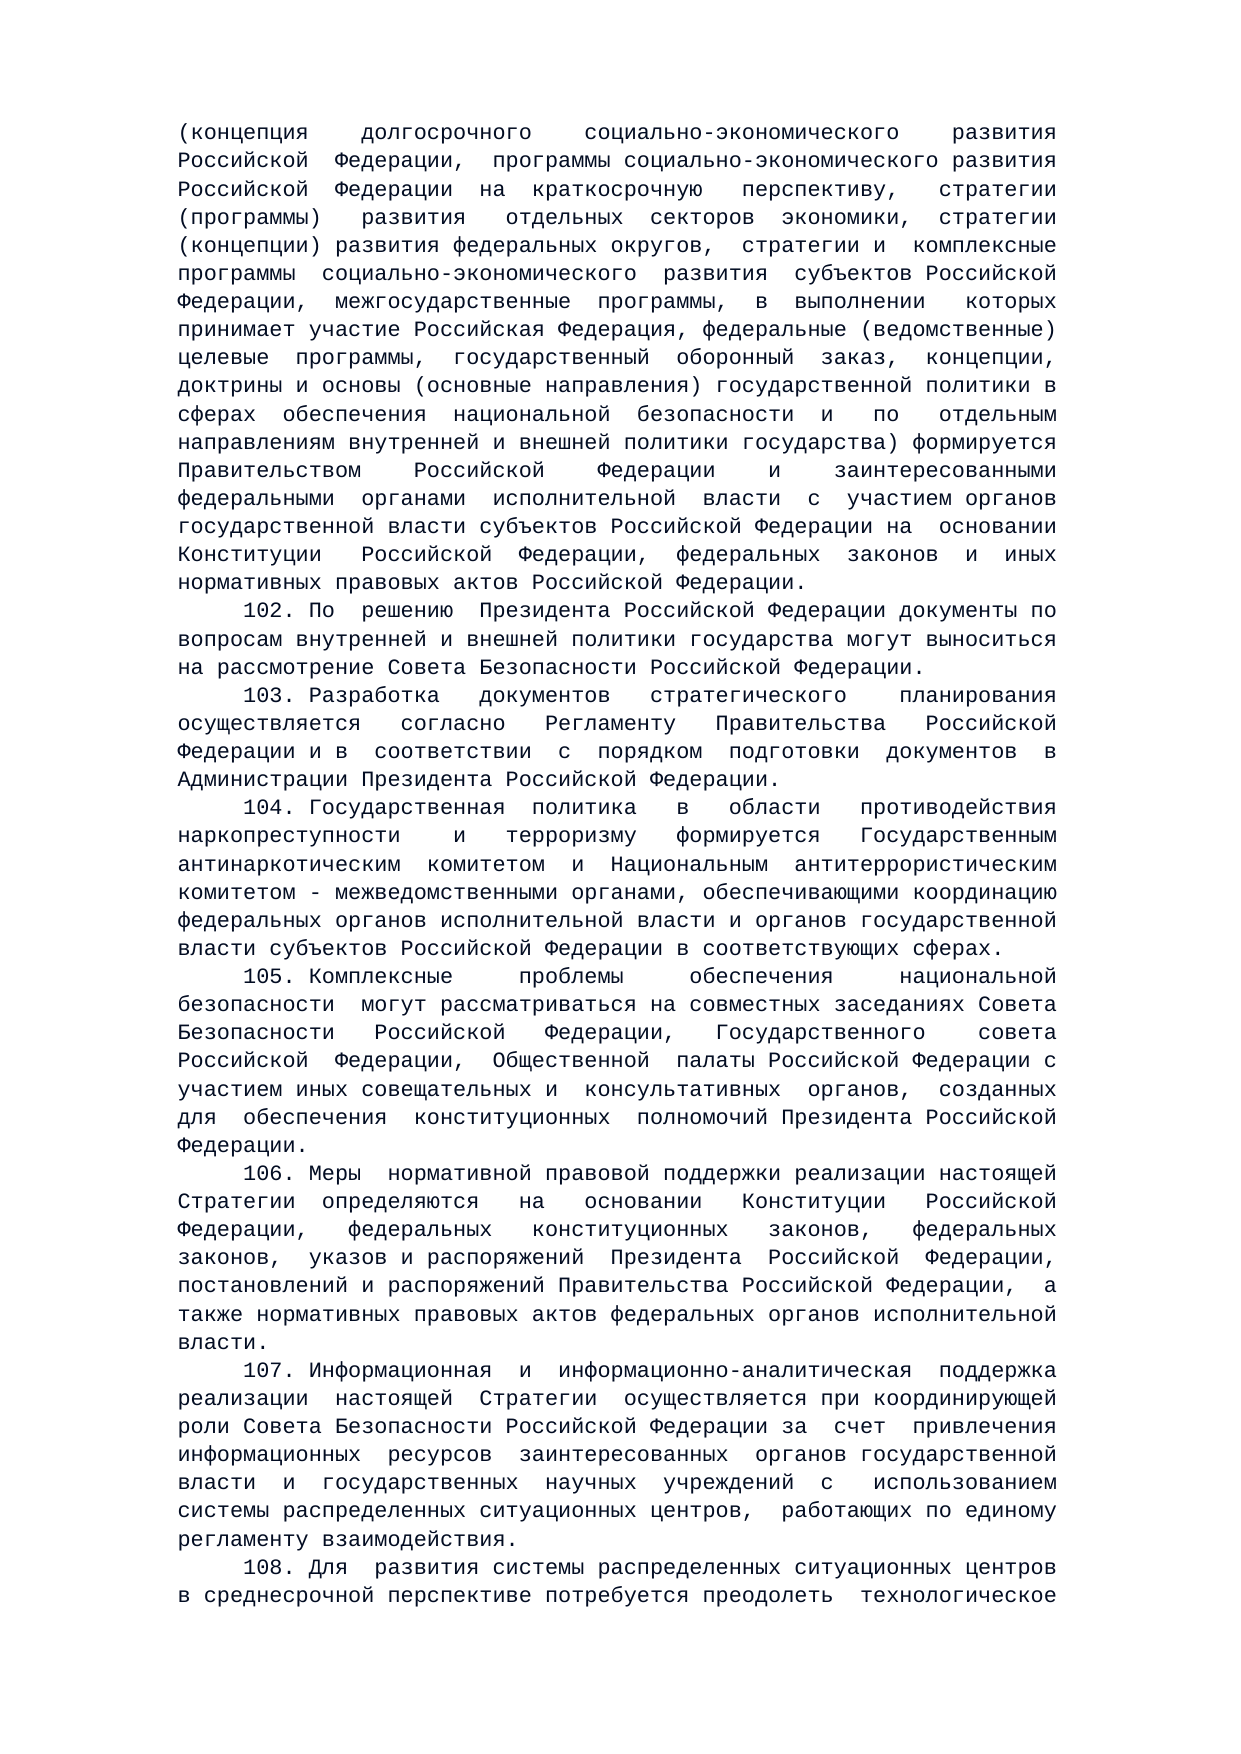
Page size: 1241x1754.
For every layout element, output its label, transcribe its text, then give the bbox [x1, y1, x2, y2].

text нормативных правовых актов Российской Федерации. [177, 568, 1152, 596]
text 108. Для развития системы распределенных ситуационных центров [177, 1552, 1152, 1581]
text 107. Информационная и информационно-аналитическая поддержка [177, 1356, 1152, 1384]
text для обеспечения конституционных полномочий Президента Российской [177, 1102, 1152, 1131]
text 105. Комплексные проблемы обеспечения национальной [177, 962, 1152, 990]
text Безопасности Российской Федерации, Государственного совета [177, 1018, 1152, 1046]
text Федерации, межгосударственные программы, в выполнении которых [177, 287, 1152, 315]
text Федерации и в соответствии с порядком подготовки документов в [177, 737, 1152, 765]
text системы распределенных ситуационных центров, работающих по единому [177, 1496, 1152, 1524]
text законов, указов и распоряжений Президента Российской Федерации, [177, 1243, 1152, 1271]
text Конституции Российской Федерации, федеральных законов и иных [177, 540, 1152, 568]
text Федерации, федеральных конституционных законов, федеральных [177, 1215, 1152, 1243]
text в среднесрочной перспективе потребуется преодолеть технологическое [177, 1581, 1152, 1609]
text власти. [177, 1327, 1152, 1356]
text 103. Разработка документов стратегического планирования [177, 681, 1152, 709]
text Стратегии определяются на основании Конституции Российской [177, 1187, 1152, 1215]
text принимает участие Российская Федерация, федеральные (ведомственные) [177, 315, 1152, 343]
text Российской Федерации, Общественной палаты Российской Федерации с [177, 1046, 1152, 1074]
text безопасности могут рассматриваться на совместных заседаниях Совета [177, 990, 1152, 1018]
text Федерации. [177, 1131, 1152, 1159]
text осуществляется согласно Регламенту Правительства Российской [177, 709, 1152, 737]
text реализации настоящей Стратегии осуществляется при координирующей [177, 1384, 1152, 1412]
text роли Совета Безопасности Российской Федерации за счет привлечения [177, 1412, 1152, 1440]
text (концепция долгосрочного социально-экономического развития [177, 118, 1152, 146]
text программы социально-экономического развития субъектов Российской [177, 259, 1152, 287]
text федеральных органов исполнительной власти и органов государственной [177, 906, 1152, 934]
text постановлений и распоряжений Правительства Российской Федерации, а [177, 1271, 1152, 1299]
text направлениям внутренней и внешней политики государства) формируется [177, 427, 1152, 456]
text власти и государственных научных учреждений с использованием [177, 1468, 1152, 1496]
text 104. Государственная политика в области противодействия [177, 793, 1152, 821]
text государственной власти субъектов Российской Федерации на основании [177, 512, 1152, 540]
text участием иных совещательных и консультативных органов, созданных [177, 1074, 1152, 1102]
text на рассмотрение Совета Безопасности Российской Федерации. [177, 652, 1152, 681]
text регламенту взаимодействия. [177, 1524, 1152, 1552]
text 106. Меры нормативной правовой поддержки реализации настоящей [177, 1159, 1152, 1187]
text антинаркотическим комитетом и Национальным антитеррористическим [177, 849, 1152, 877]
text сферах обеспечения национальной безопасности и по отдельным [177, 399, 1152, 427]
text Правительством Российской Федерации и заинтересованными [177, 456, 1152, 484]
text комитетом - межведомственными органами, обеспечивающими координацию [177, 877, 1152, 906]
text также нормативных правовых актов федеральных органов исполнительной [177, 1299, 1152, 1327]
text Администрации Президента Российской Федерации. [177, 765, 1152, 793]
text 102. По решению Президента Российской Федерации документы по [177, 596, 1152, 624]
text (программы) развития отдельных секторов экономики, стратегии [177, 202, 1152, 231]
text Российской Федерации, программы социально-экономического развития [177, 146, 1152, 174]
text доктрины и основы (основные направления) государственной политики в [177, 371, 1152, 399]
text вопросам внутренней и внешней политики государства могут выноситься [177, 624, 1152, 652]
text Российской Федерации на краткосрочную перспективу, стратегии [177, 174, 1152, 202]
text целевые программы, государственный оборонный заказ, концепции, [177, 343, 1152, 371]
text наркопреступности и терроризму формируется Государственным [177, 821, 1152, 849]
text федеральными органами исполнительной власти с участием органов [177, 484, 1152, 512]
text информационных ресурсов заинтересованных органов государственной [177, 1440, 1152, 1468]
text власти субъектов Российской Федерации в соответствующих сферах. [177, 934, 1152, 962]
text (концепции) развития федеральных округов, стратегии и комплексные [177, 231, 1152, 259]
